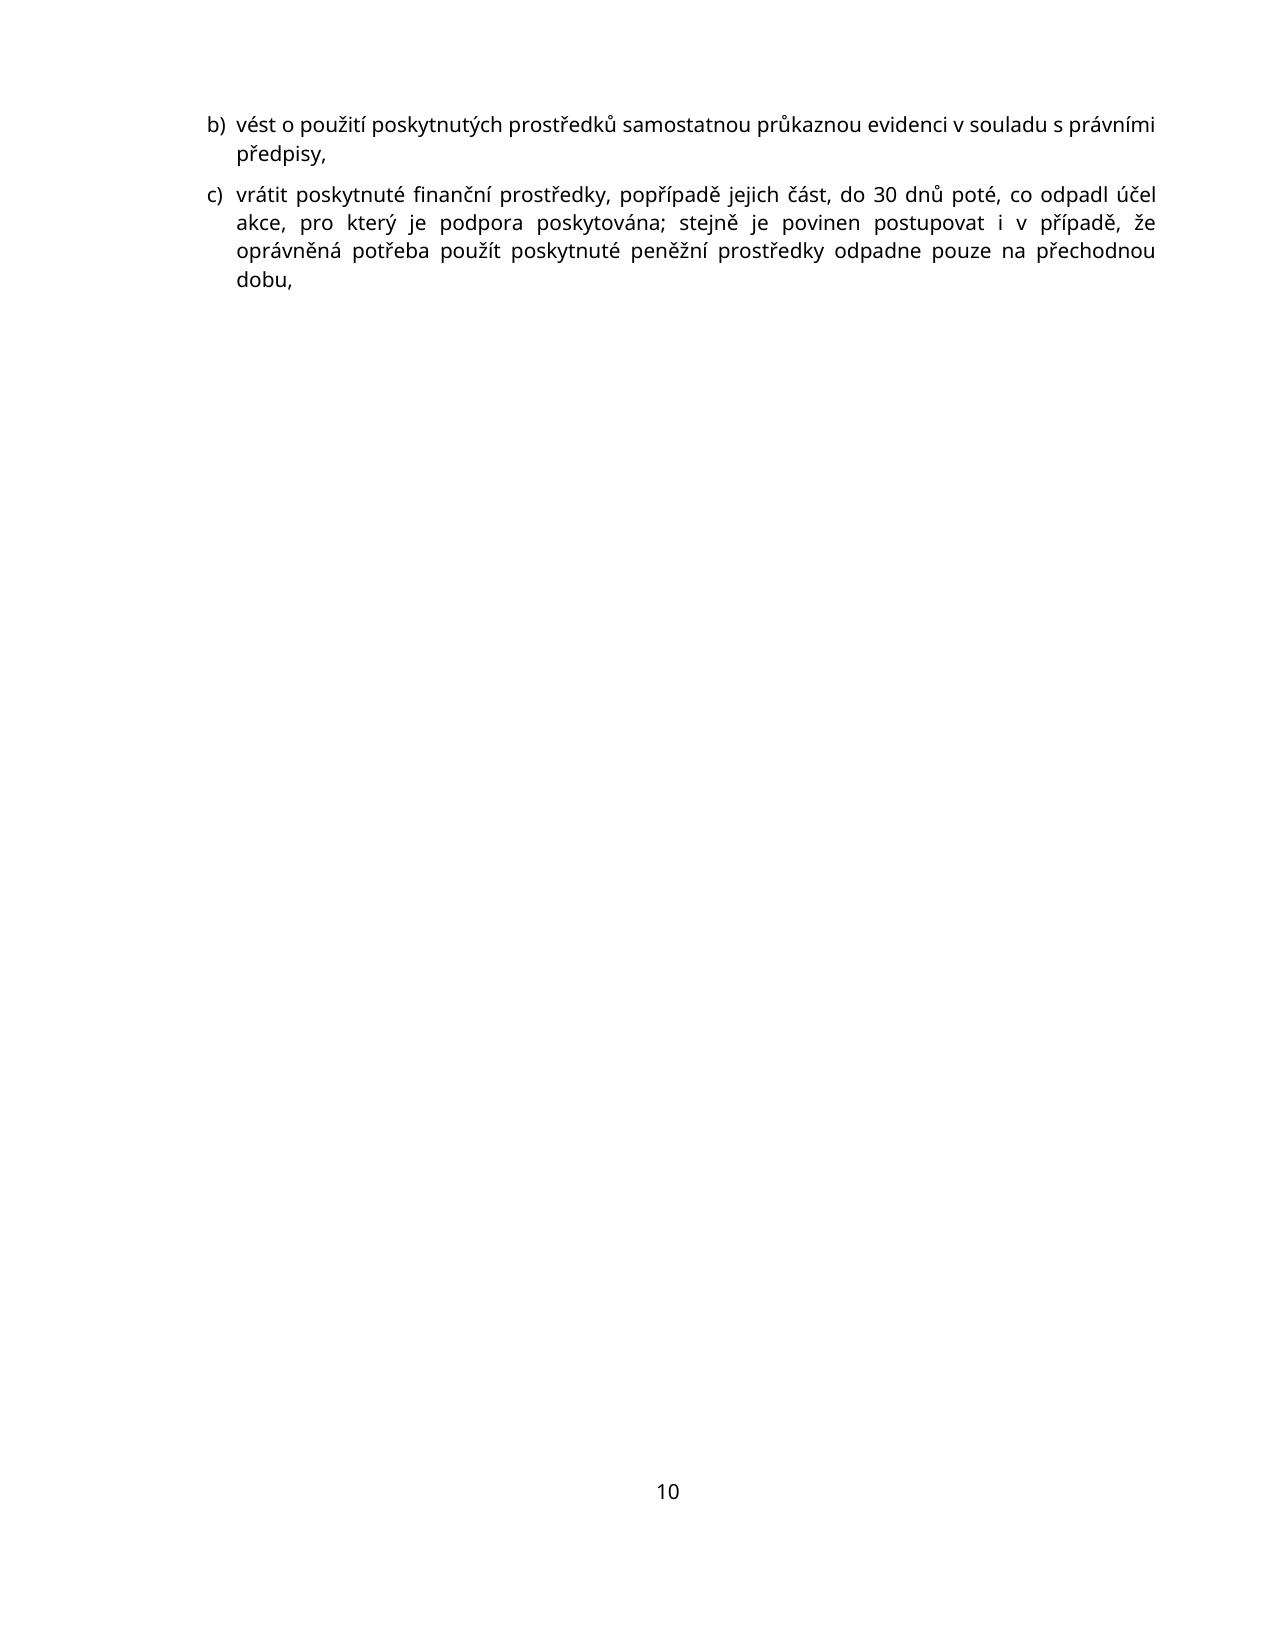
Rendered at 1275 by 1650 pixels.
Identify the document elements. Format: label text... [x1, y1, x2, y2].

list vrátit poskytnuté finanční prostředky, popřípadě jejich část, do 30 dnů poté, co odpadl účel akce, pro který je podpora poskytována; stejně je povinen postupovat i v případě, že oprávněná potřeba použít poskytnuté peněžní prostředky odpadne pouze na přechodnou dobu, [207, 180, 1157, 293]
list vést o použití poskytnutých prostředků samostatnou průkaznou evidenci v souladu s právními předpisy, [207, 110, 1157, 167]
